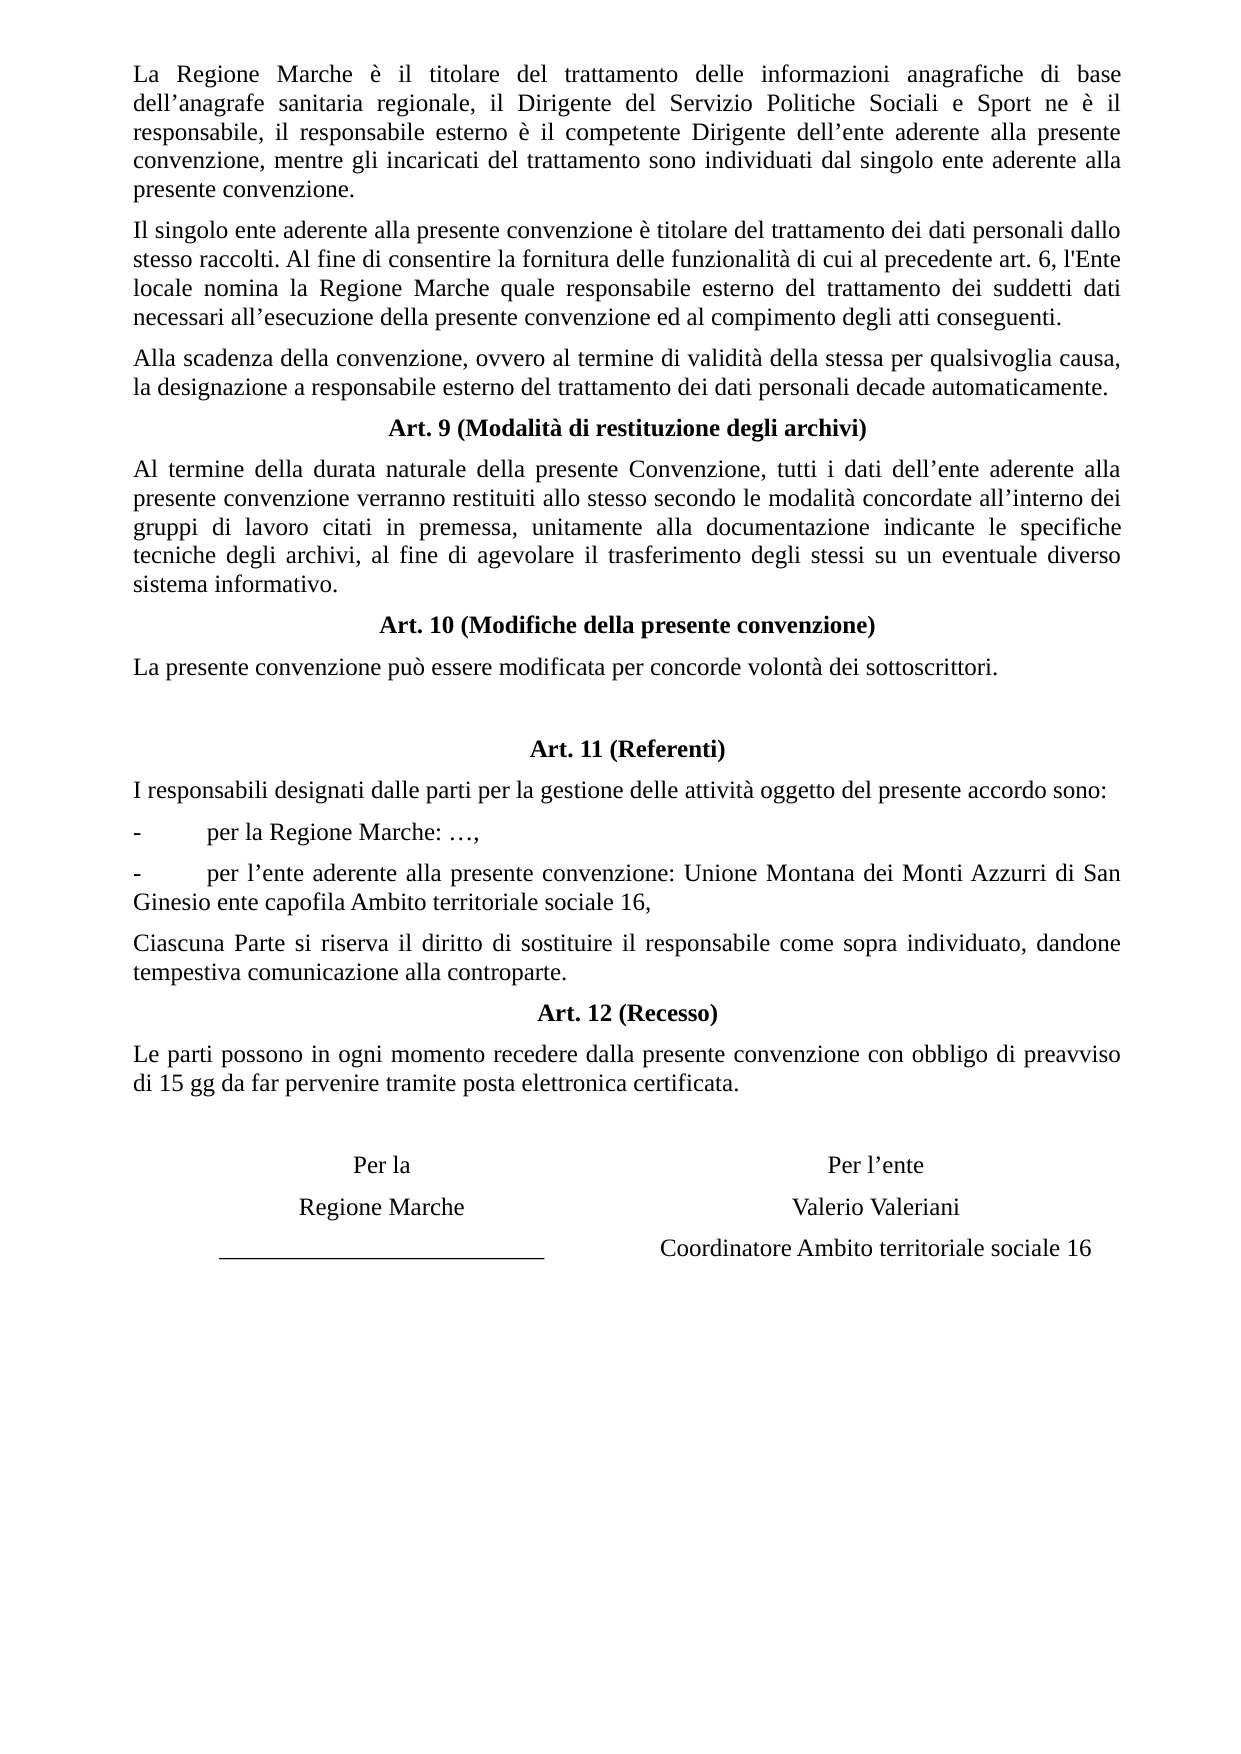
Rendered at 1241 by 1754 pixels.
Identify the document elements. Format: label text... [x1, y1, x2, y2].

text Art. 10 (Modifiche della presente convenzione) [133, 610, 1122, 639]
text Le parti possono in ogni momento recedere dalla presente convenzione con obbligo di preavviso di 15 gg da far pervenire tramite posta elettronica certificata. [133, 1039, 1122, 1097]
text Al termine della durata naturale della presente Convenzione, tutti i dati dell’ente aderente alla presente convenzione verranno restituiti allo stesso secondo le modalità concordate all’interno dei gruppi di lavoro citati in premessa, unitamente alla documentazione indicante le specifiche tecniche degli archivi, al fine di agevolare il trasferimento degli stessi su un eventuale diverso sistema informativo. [133, 454, 1122, 598]
text - per la Regione Marche: …, [133, 817, 1122, 845]
text Il singolo ente aderente alla presente convenzione è titolare del trattamento dei dati personali dallo stesso raccolti. Al fine di consentire la fornitura delle funzionalità di cui al precedente art. 6, l'Ente locale nomina la Regione Marche quale responsabile esterno del trattamento dei suddetti dati necessari all’esecuzione della presente convenzione ed al compimento degli atti conseguenti. [133, 215, 1122, 330]
text Art. 9 (Modalità di restituzione degli archivi) [133, 413, 1122, 442]
table_header Per la Regione Marche __________________________ [134, 1138, 630, 1262]
text I responsabili designati dalle parti per la gestione delle attività oggetto del presente accordo sono: [133, 775, 1122, 804]
table_header Per l’ente Valerio Valeriani Coordinatore Ambito territoriale sociale 16 [630, 1138, 1122, 1262]
text La Regione Marche è il titolare del trattamento delle informazioni anagrafiche di base dell’anagrafe sanitaria regionale, il Dirigente del Servizio Politiche Sociali e Sport ne è il responsabile, il responsabile esterno è il competente Dirigente dell’ente aderente alla presente convenzione, mentre gli incaricati del trattamento sono individuati dal singolo ente aderente alla presente convenzione. [133, 59, 1122, 203]
text La presente convenzione può essere modificata per concorde volontà dei sottoscrittori. [133, 652, 1122, 680]
text Art. 12 (Recesso) [133, 998, 1122, 1027]
text Art. 11 (Referenti) [133, 734, 1122, 763]
text Alla scadenza della convenzione, ovvero al termine di validità della stessa per qualsivoglia causa, la designazione a responsabile esterno del trattamento dei dati personali decade automaticamente. [133, 343, 1122, 400]
text - per l’ente aderente alla presente convenzione: Unione Montana dei Monti Azzurri di San Ginesio ente capofila Ambito territoriale sociale 16, [133, 858, 1122, 915]
text Ciascuna Parte si riserva il diritto di sostituire il responsabile come sopra individuato, dandone tempestiva comunicazione alla controparte. [133, 928, 1122, 985]
